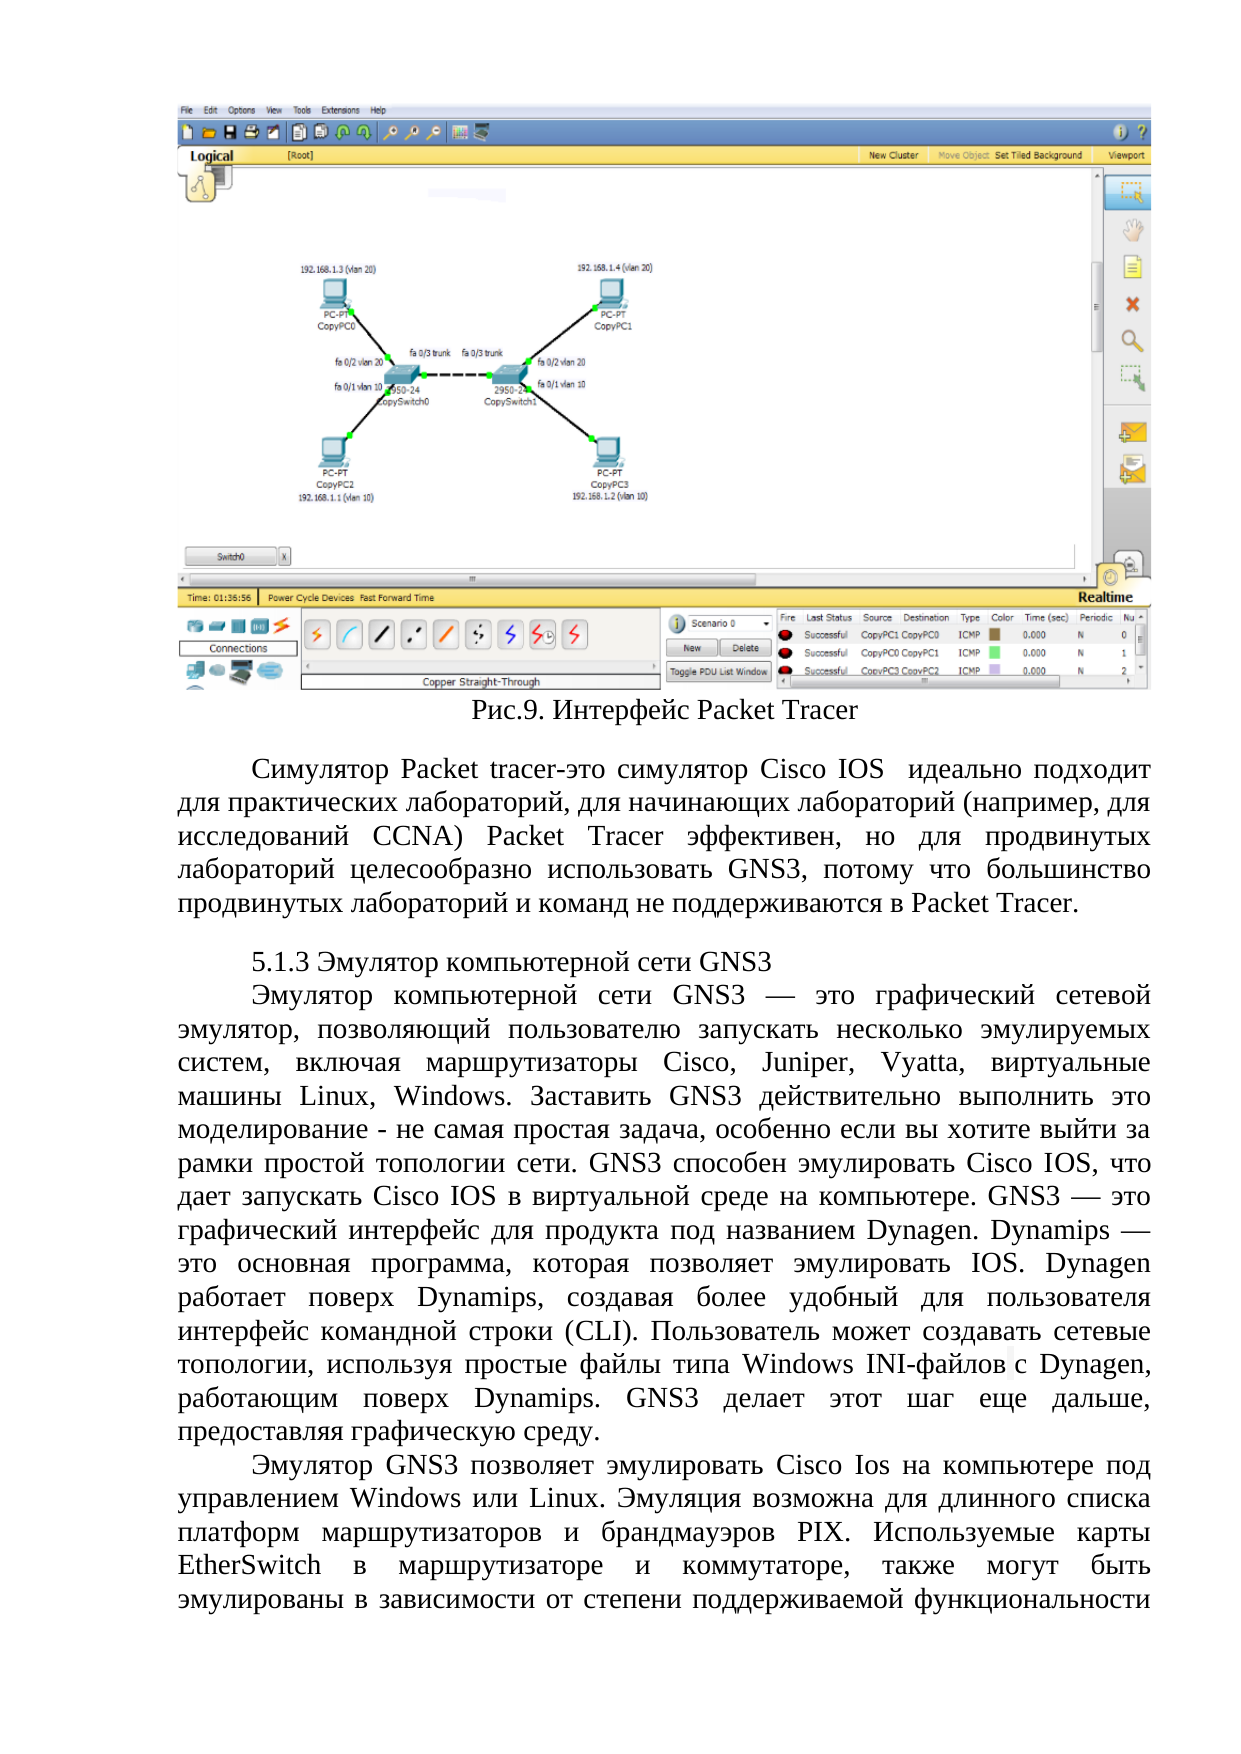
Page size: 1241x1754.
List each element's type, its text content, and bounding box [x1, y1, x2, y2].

text Симулятор Packet tracer-это симулятор Сisco IOS идеально подходит для практических лабораторий, для начинающих лабораторий (например, для исследований CCNA) Packet Tracer эффективен, но для продвинутых лабораторий целесообразно использовать GNS3, потому что большинство продвинутых лабораторий и команд не поддерживаются в Packet Tracer. [177, 751, 1152, 919]
text 5.1.3 Эмулятор компьютерной сети GNS3 [177, 944, 1152, 977]
text Рис.9. Интерфейс Packet Tracer [177, 693, 1152, 726]
text Эмулятор компьютерной сети GNS3 — это графический сетевой эмулятор, позволяющий пользователю запускать несколько эмулируемых систем, включая маршрутизаторы Cisco, Juniper, Vyatta, виртуальные машины Linux, Windows. Заставить GNS3 действительно выполнить это моделирование - не самая простая задача, особенно если вы хотите выйти за рамки простой топологии сети. GNS3 способен эмулировать Cisco IOS, что дает запускать Cisco IOS в виртуальной среде на компьютере. GNS3 — это графический интерфейс для продукта под названием Dynagen. Dynamips — это основная программа, которая позволяет эмулировать IOS. Dynagen работает поверх Dynamips, создавая более удобный для пользователя интерфейс командной строки (CLI). Пользователь может создавать сетевые топологии, используя простые файлы типа Windows INI-файлов с Dynagen, работающим поверх Dynamips. GNS3 делает этот шаг еще дальше, предоставляя графическую среду. [177, 977, 1152, 1447]
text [177, 1447, 1152, 1614]
picture [177, 103, 1152, 693]
